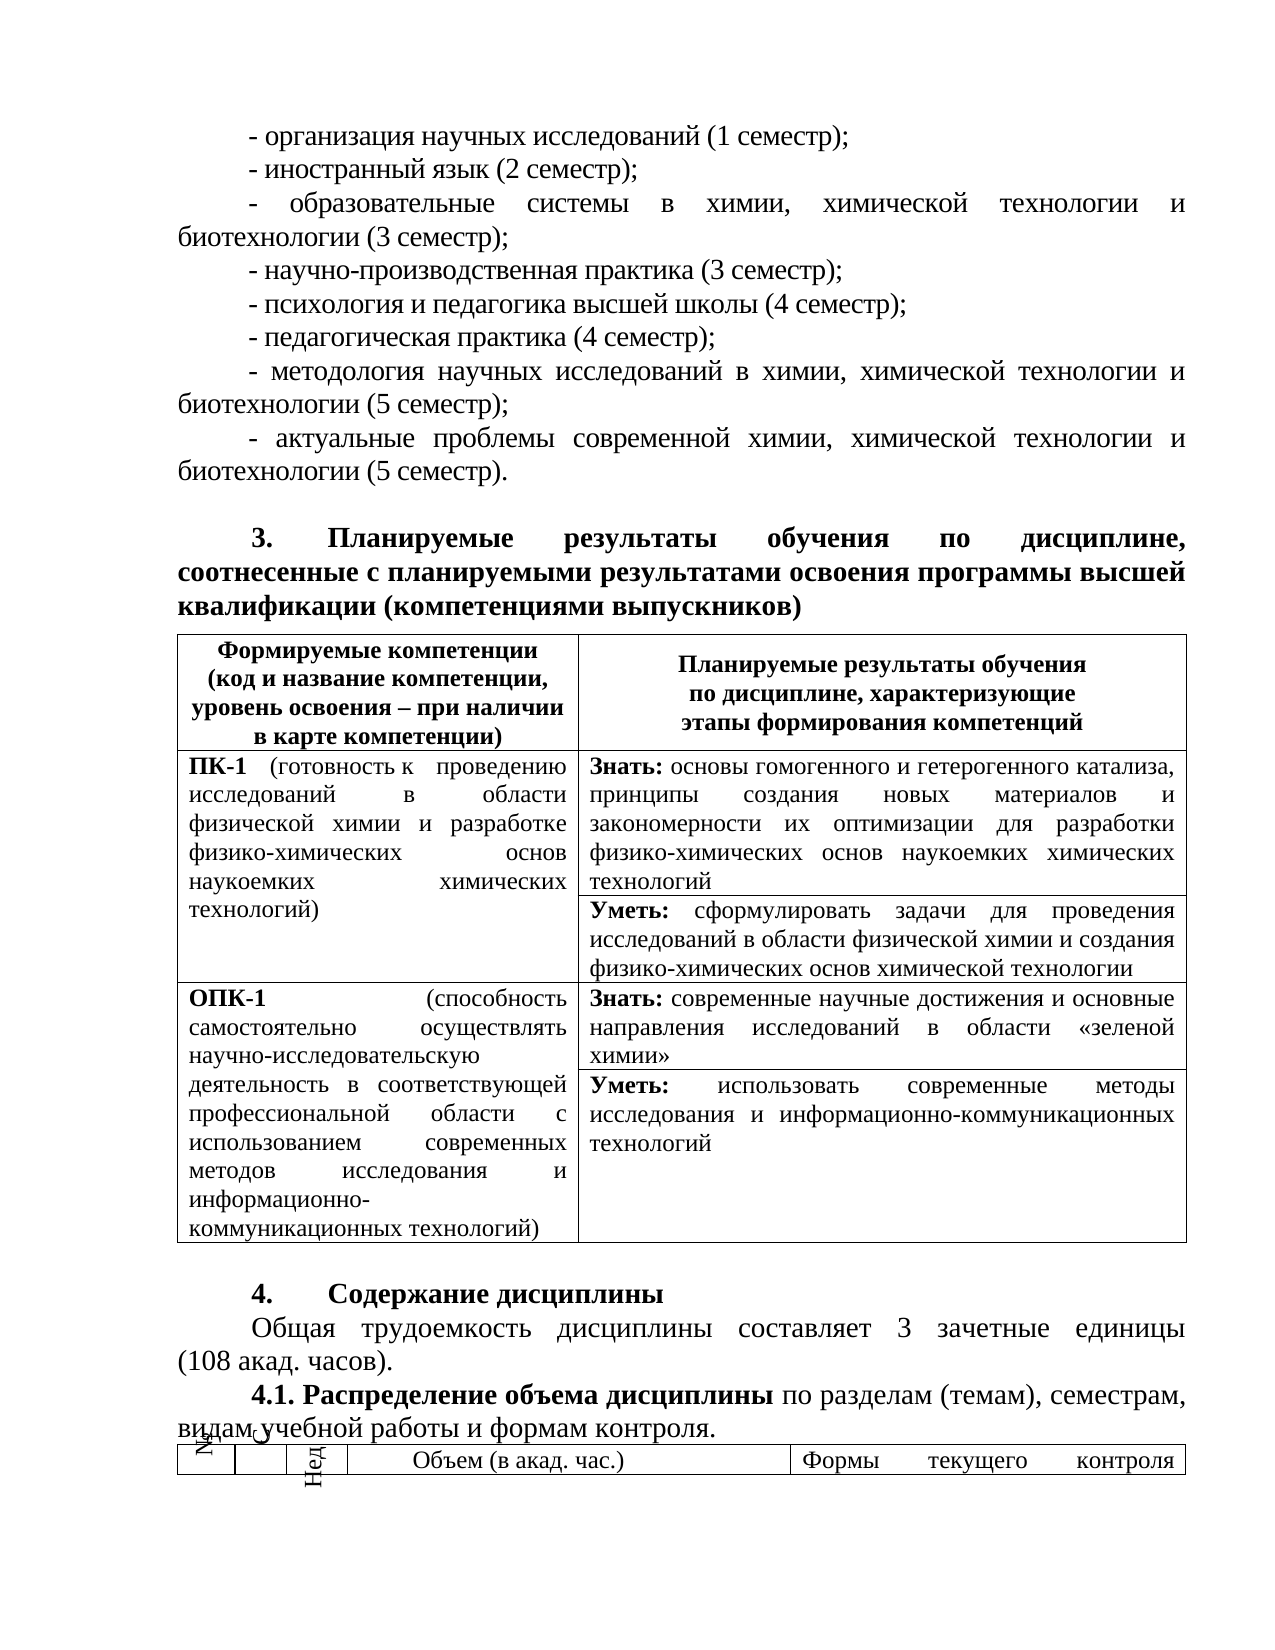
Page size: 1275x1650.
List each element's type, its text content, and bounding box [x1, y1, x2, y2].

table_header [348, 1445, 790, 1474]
text - образовательные системы в химии, химической технологии и биотехнологии (3 семестр); [177, 185, 1186, 252]
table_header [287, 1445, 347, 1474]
text - педагогическая практика (4 семестр); [177, 319, 1186, 353]
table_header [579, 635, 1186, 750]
text 4.1. Распределение объема дисциплины по разделам (темам), семестрам, видам учебной работы и формам контроля. [177, 1377, 1186, 1444]
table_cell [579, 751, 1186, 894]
text - иностранный язык (2 семестр); [177, 152, 1186, 185]
text - научно-производственная практика (3 семестр); [177, 252, 1186, 286]
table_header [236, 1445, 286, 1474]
text - актуальные проблемы современной химии, химической технологии и биотехнологии (5 семестр). [177, 420, 1186, 487]
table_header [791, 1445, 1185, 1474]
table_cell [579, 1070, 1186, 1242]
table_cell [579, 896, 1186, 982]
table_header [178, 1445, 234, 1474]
text Общая трудоемкость дисциплины составляет 3 зачетные единицы (108 акад. часов). [177, 1310, 1186, 1377]
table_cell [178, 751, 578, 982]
text - методология научных исследований в химии, химической технологии и биотехнологии (5 семестр); [177, 353, 1186, 420]
text - организация научных исследований (1 семестр); [177, 118, 1186, 152]
list Планируемые результаты обучения по дисциплине, соотнесенные с планируемыми результатами освоения программы высшей квалификации (компетенциями выпускников) [177, 521, 1186, 621]
text - психология и педагогика высшей школы (4 семестр); [177, 286, 1186, 319]
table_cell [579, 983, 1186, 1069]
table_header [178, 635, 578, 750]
list Содержание дисциплины [177, 1276, 1186, 1310]
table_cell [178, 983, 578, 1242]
